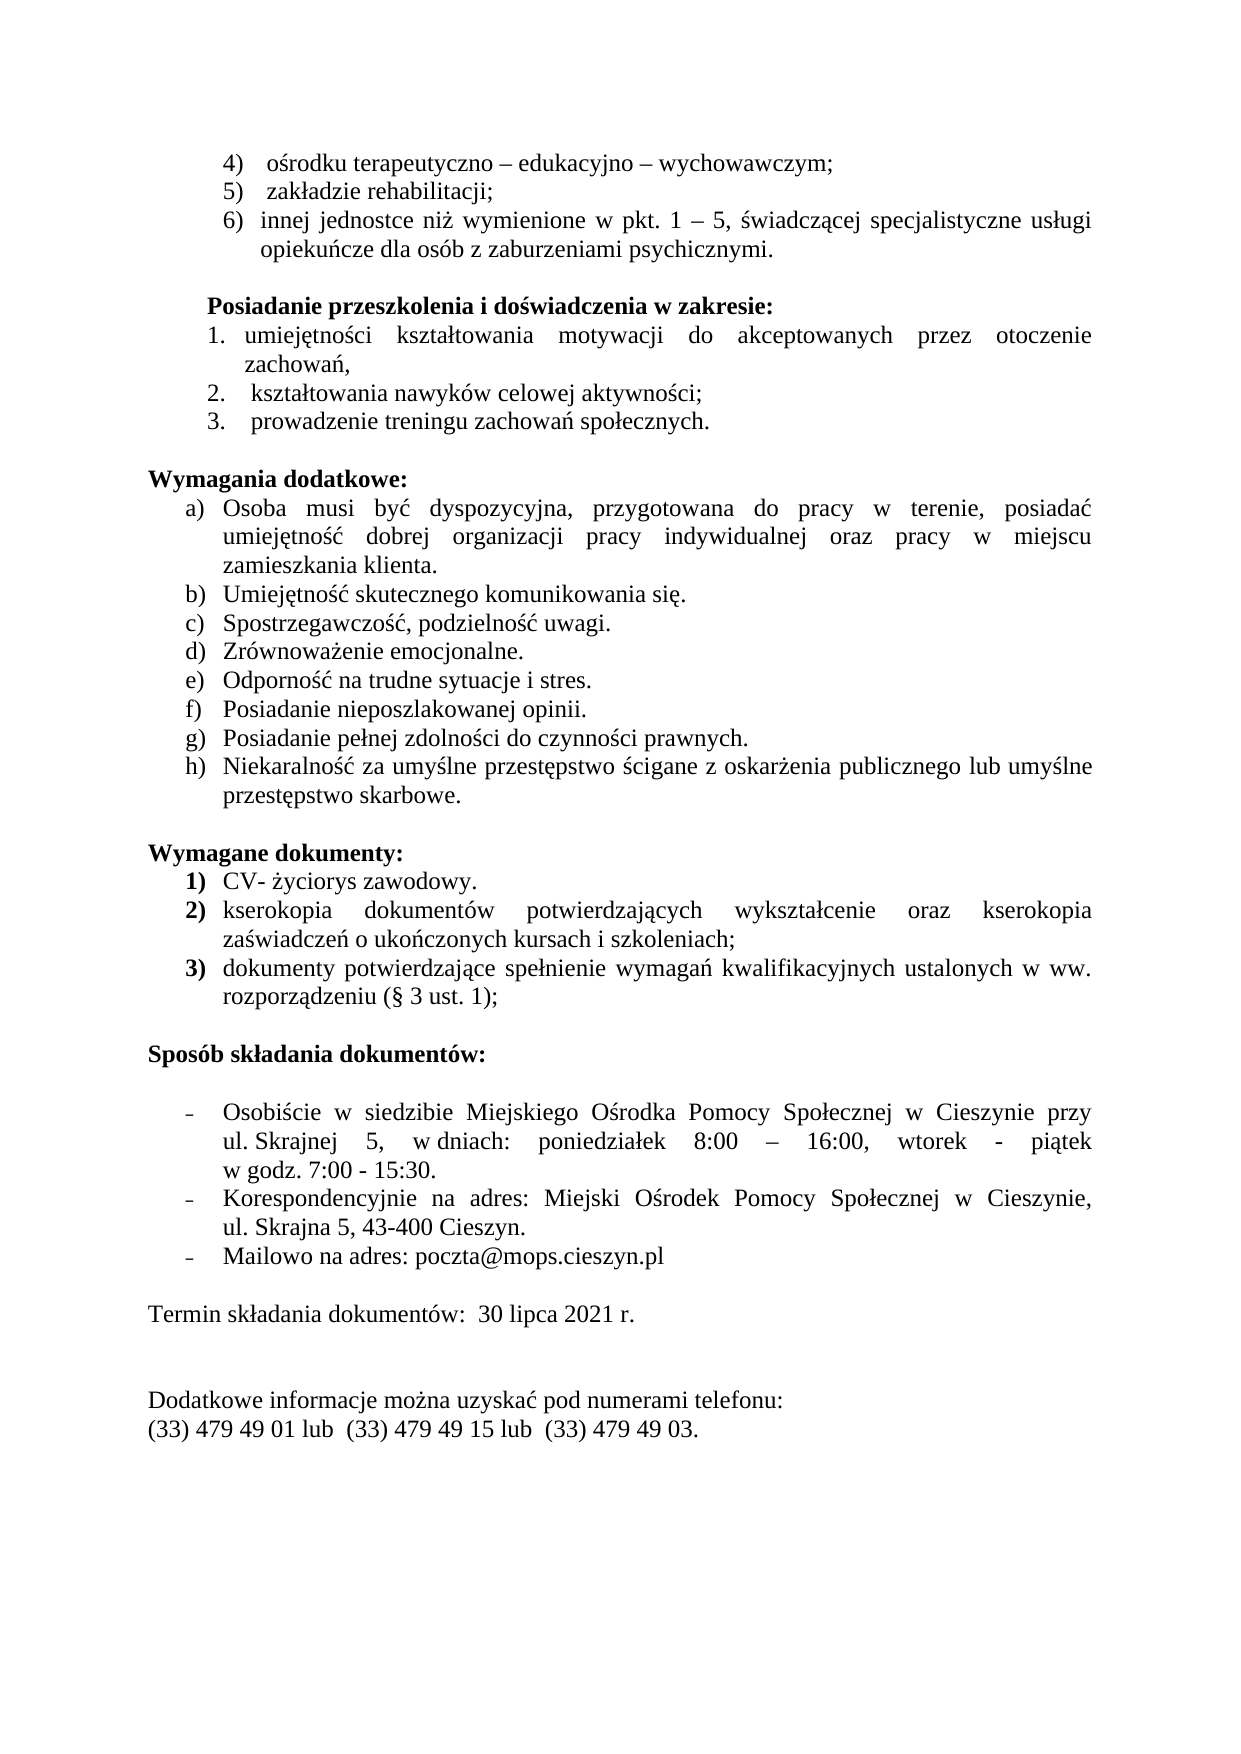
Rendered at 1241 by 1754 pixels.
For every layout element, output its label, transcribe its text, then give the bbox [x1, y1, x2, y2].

text Posiadanie przeszkolenia i doświadczenia w zakresie: [207, 291, 1093, 320]
list zakładzie rehabilitacji; [223, 176, 1093, 205]
text (33) 479 49 01 lub (33) 479 49 15 lub (33) 479 49 03. [148, 1414, 1093, 1443]
list Mailowo na adres: poczta@mops.cieszyn.pl [185, 1241, 1093, 1270]
text Termin składania dokumentów: 30 lipca 2021 r. [148, 1299, 1093, 1328]
list Korespondencyjnie na adres: Miejski Ośrodek Pomocy Społecznej w Cieszynie, ul. Skrajna 5, 43-400 Cieszyn. [185, 1183, 1093, 1241]
list Osoba musi być dyspozycyjna, przygotowana do pracy w terenie, posiadać umiejętność dobrej organizacji pracy indywidualnej oraz pracy w miejscu zamieszkania klienta. [185, 493, 1093, 579]
list Spostrzegawczość, podzielność uwagi. [185, 608, 1093, 636]
list kształtowania nawyków celowej aktywności; [207, 378, 1093, 406]
list Posiadanie nieposzlakowanej opinii. [185, 694, 1093, 723]
list CV- życiorys zawodowy. [185, 866, 1093, 895]
text Wymagane dokumenty: [148, 838, 1093, 866]
list Odporność na trudne sytuacje i stres. [185, 665, 1093, 694]
list Umiejętność skutecznego komunikowania się. [185, 579, 1093, 608]
list Niekaralność za umyślne przestępstwo ścigane z oskarżenia publicznego lub umyślne przestępstwo skarbowe. [185, 751, 1093, 809]
list Posiadanie pełnej zdolności do czynności prawnych. [185, 723, 1093, 751]
list Osobiście w siedzibie Miejskiego Ośrodka Pomocy Społecznej w Cieszynie przy ul. Skrajnej 5, w dniach: poniedziałek 8:00 – 16:00, wtorek - piątek w godz. 7:00 - 15:30. [185, 1097, 1093, 1183]
list Zrównoważenie emocjonalne. [185, 636, 1093, 665]
text Dodatkowe informacje można uzyskać pod numerami telefonu: [148, 1386, 1093, 1414]
list prowadzenie treningu zachowań społecznych. [207, 406, 1093, 435]
list umiejętności kształtowania motywacji do akceptowanych przez otoczenie zachowań, [207, 320, 1093, 378]
list dokumenty potwierdzające spełnienie wymagań kwalifikacyjnych ustalonych w ww. rozporządzeniu (§ 3 ust. 1); [185, 953, 1093, 1010]
list innej jednostce niż wymienione w pkt. 1 – 5, świadczącej specjalistyczne usługi opiekuńcze dla osób z zaburzeniami psychicznymi. [223, 205, 1093, 263]
list kserokopia dokumentów potwierdzających wykształcenie oraz kserokopia zaświadczeń o ukończonych kursach i szkoleniach; [185, 895, 1093, 953]
list ośrodku terapeutyczno – edukacyjno – wychowawczym; [223, 148, 1093, 176]
text Wymagania dodatkowe: [148, 464, 1093, 493]
text Sposób składania dokumentów: [148, 1039, 1093, 1068]
